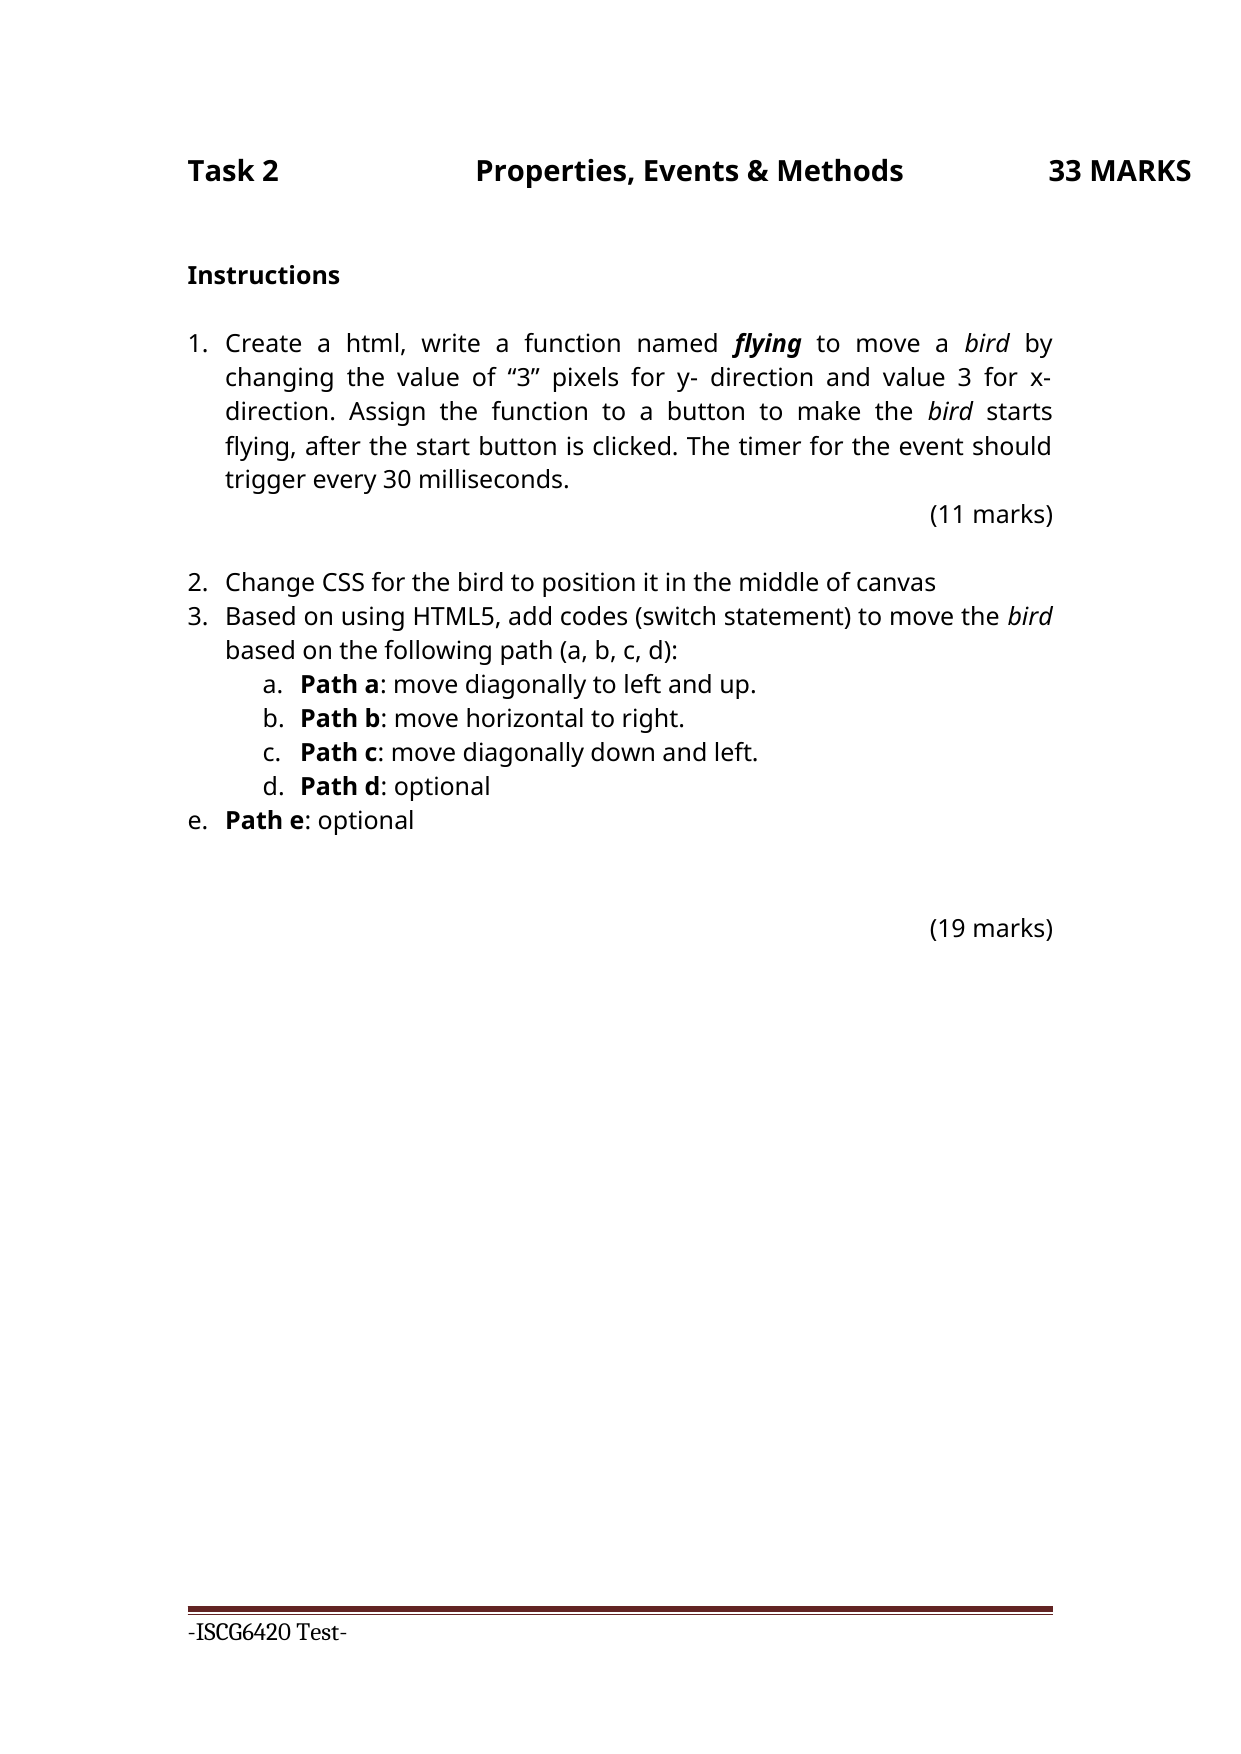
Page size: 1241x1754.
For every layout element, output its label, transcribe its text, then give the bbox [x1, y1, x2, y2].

list Path b: move horizontal to right. [262, 701, 1053, 735]
text Instructions [187, 258, 1053, 292]
list Path a: move diagonally to left and up. [262, 667, 1053, 701]
text (11 marks) [187, 496, 1053, 530]
text (19 marks) [187, 911, 1053, 945]
list Path e: optional [187, 803, 1053, 837]
list Path d: optional [262, 769, 1053, 803]
list Change CSS for the bird to position it in the middle of canvas [187, 564, 1053, 598]
list Create a html, write a function named flying to move a bird by changing the value of “3” pixels for y- direction and value 3 for x- direction. Assign the function to a button to make the bird starts flying, after the start button is clicked. The timer for the event should trigger every 30 milliseconds. [187, 326, 1053, 496]
list Path c: move diagonally down and left. [262, 735, 1053, 769]
list Based on using HTML5, add codes (switch statement) to move the bird based on the following path (a, b, c, d): [187, 598, 1053, 667]
text Task 2 Properties, Events & Methods 33 MARKS [187, 150, 1053, 190]
